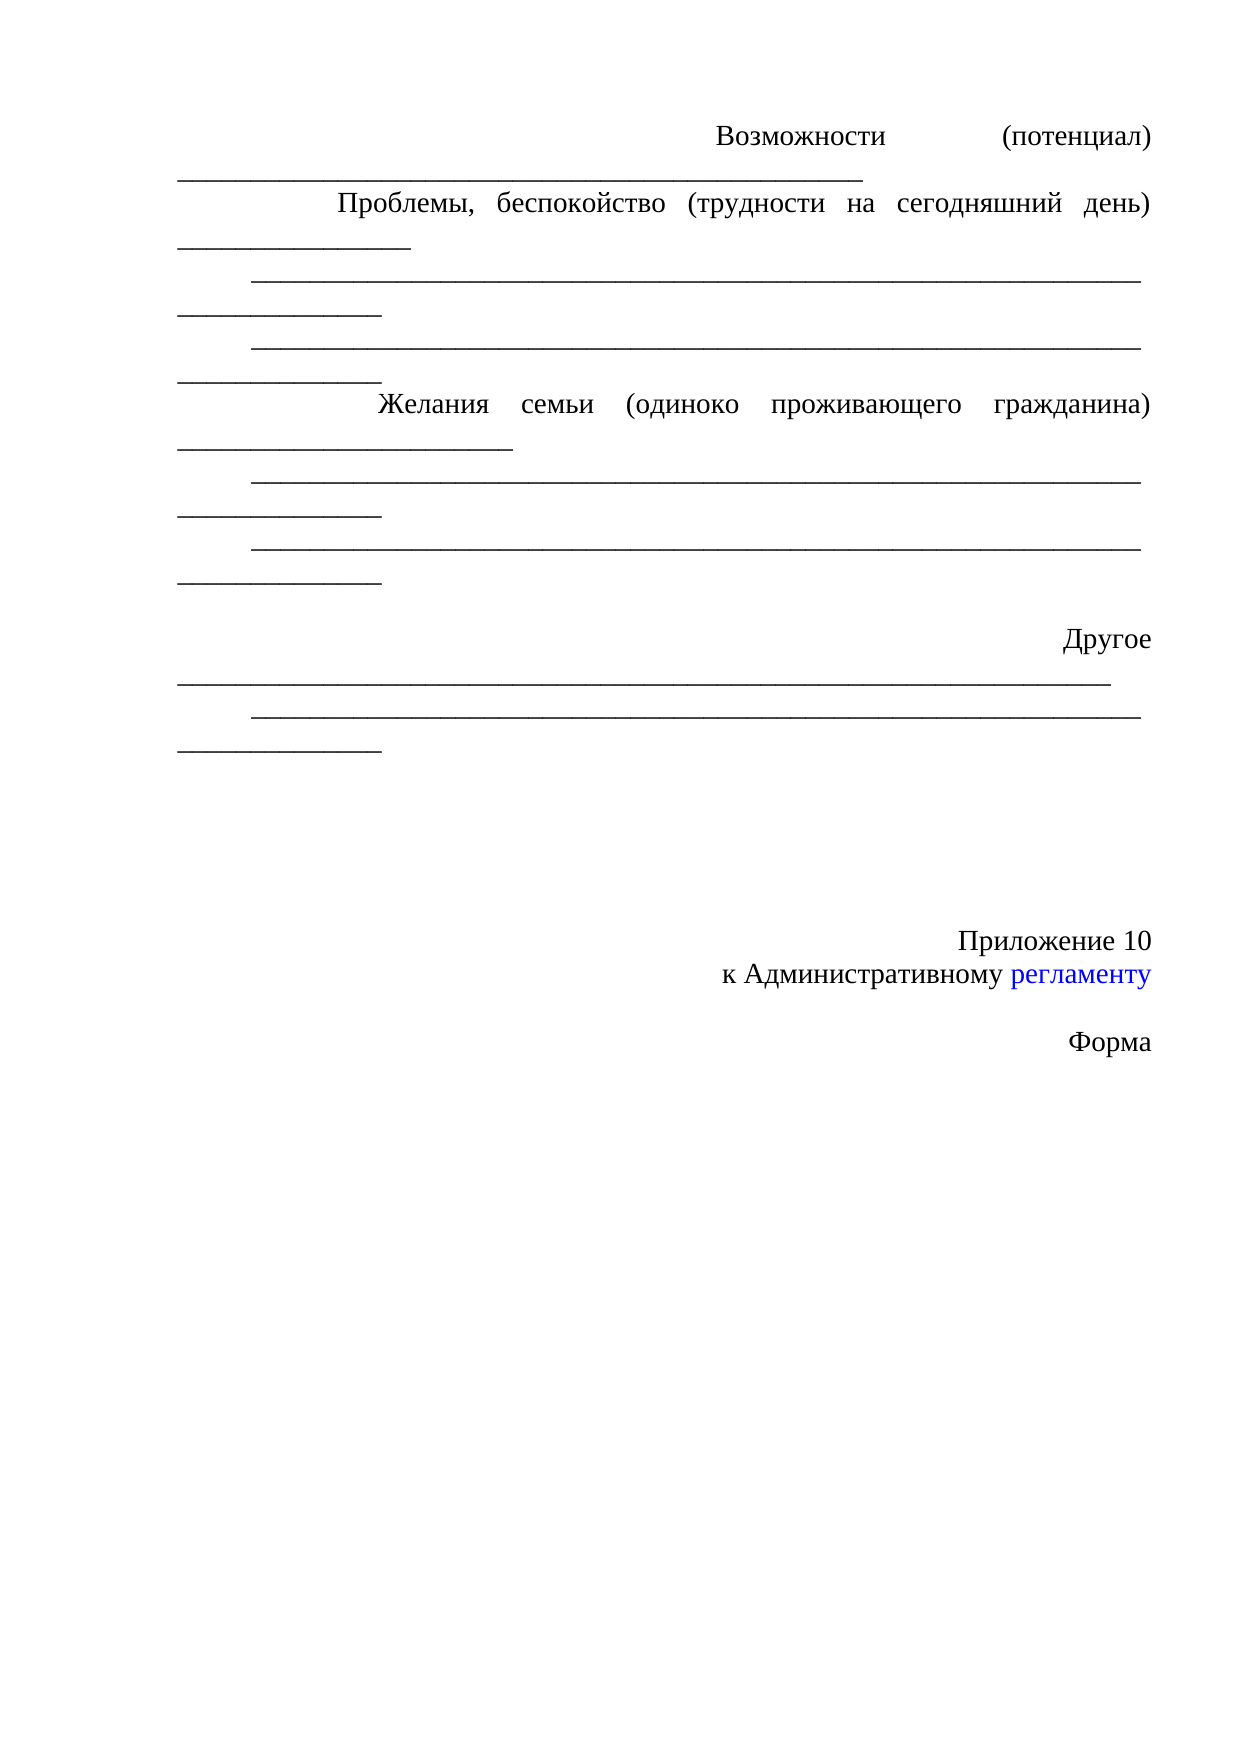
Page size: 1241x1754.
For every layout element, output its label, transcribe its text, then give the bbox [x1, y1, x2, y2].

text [177, 252, 1152, 319]
text Другое ________________________________________________________________ [177, 621, 1152, 688]
text Форма [177, 1024, 1152, 1057]
text Проблемы, беспокойство (трудности на сегодняшний день) ________________ [177, 185, 1152, 252]
text Желания семьи (одиноко проживающего гражданина) _______________________ [177, 386, 1152, 453]
text Возможности (потенциал) _______________________________________________ [177, 118, 1152, 185]
text ___________________________________________________________________________ [177, 521, 1152, 588]
text к Административному регламенту [177, 957, 1152, 990]
text ___________________________________________________________________________ [177, 453, 1152, 521]
text ___________________________________________________________________________ [177, 688, 1152, 755]
text Приложение 10 [177, 923, 1152, 957]
text ___________________________________________________________________________ [177, 319, 1152, 386]
